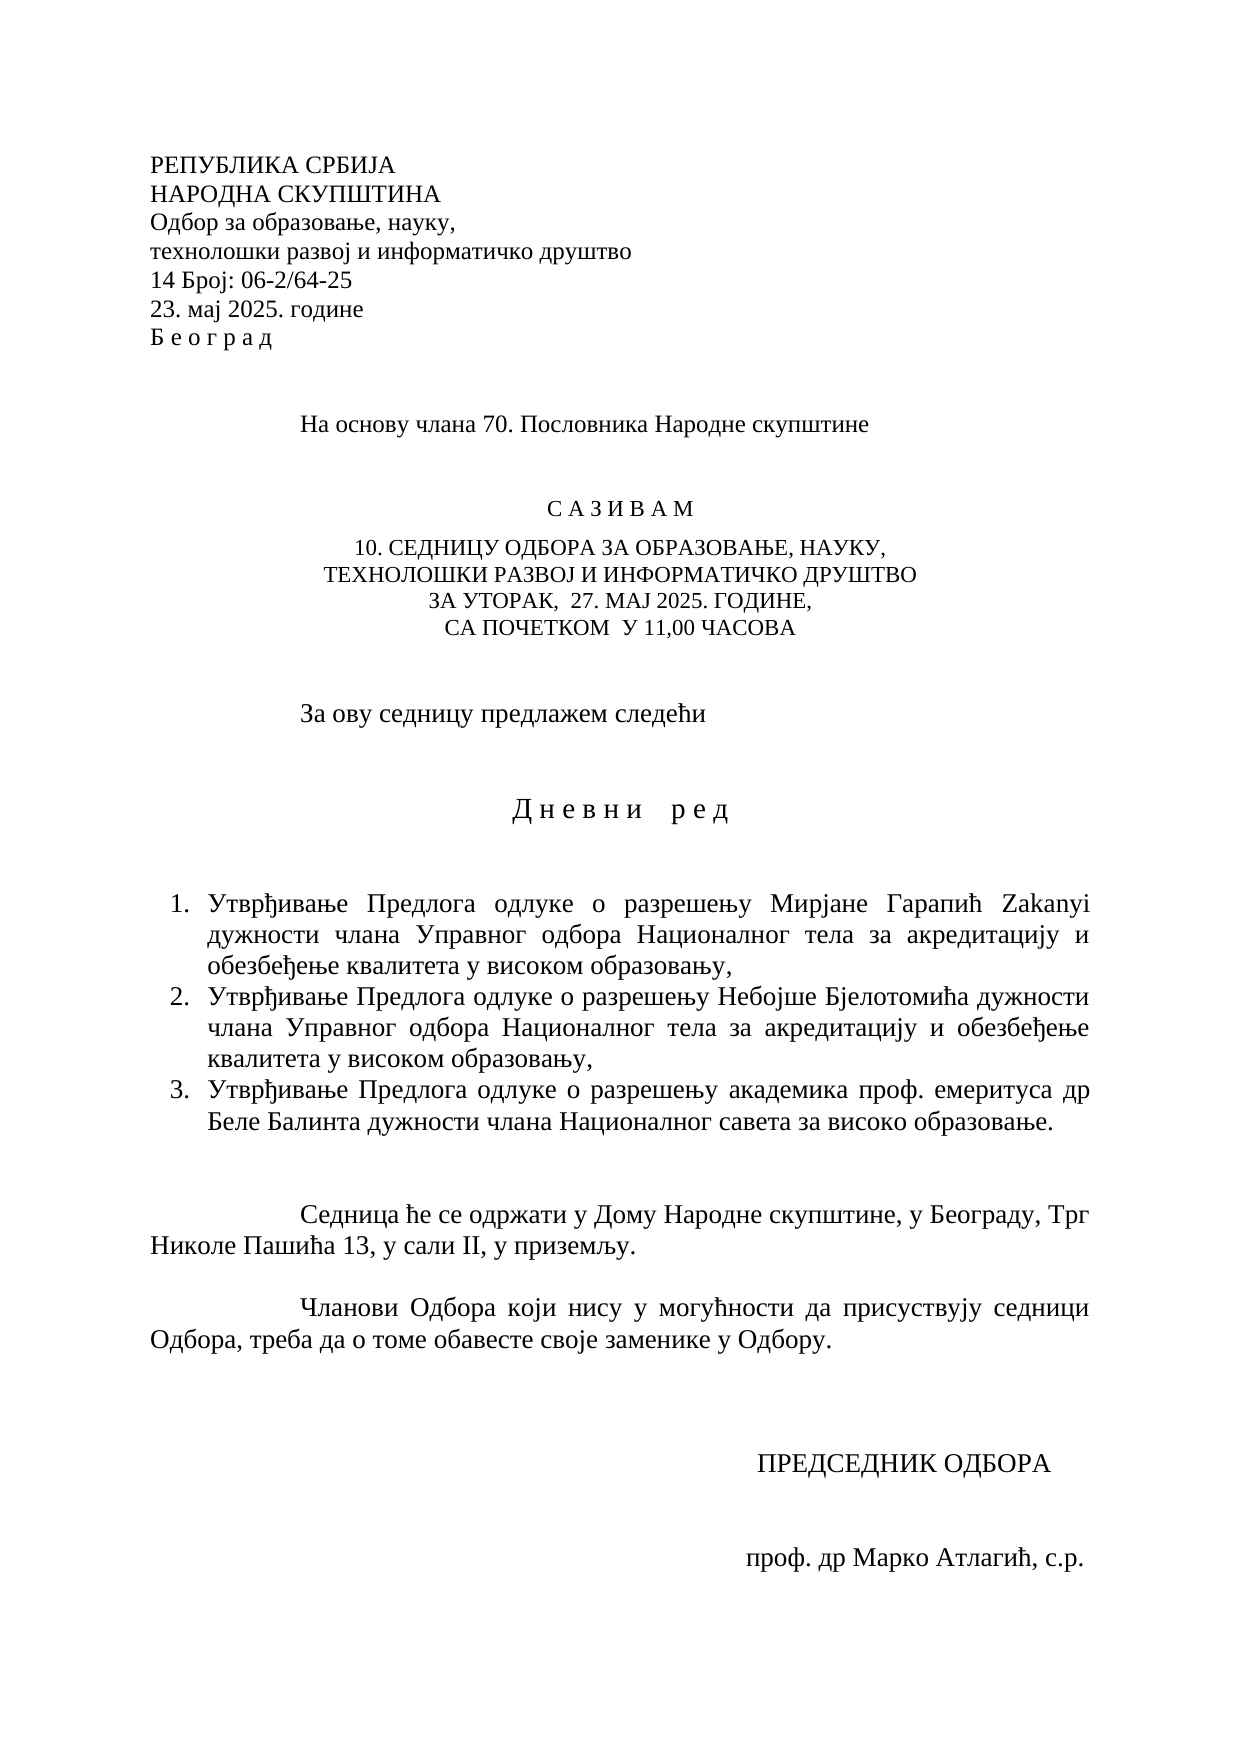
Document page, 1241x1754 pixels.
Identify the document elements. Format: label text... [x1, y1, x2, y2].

text СА ПОЧЕТКОМ У 11,00 ЧАСОВА [150, 613, 1090, 640]
text С А З И В А М [150, 495, 1090, 521]
text РЕПУБЛИКА СРБИЈА [150, 150, 1090, 179]
text 14 Број: 06-2/64-25 [150, 265, 1090, 294]
list Утврђивање Предлога одлуке о разрешењу академика проф. емеритуса др Беле Балинта дужности члана Националног савета за високо образовање. [169, 1073, 1090, 1136]
text 23. мај 2025. године [150, 294, 1090, 322]
text Одбор за образовање, науку, [150, 207, 1090, 236]
text ТЕХНОЛОШКИ РАЗВОЈ И ИНФОРМАТИЧКО ДРУШТВО [150, 561, 1090, 587]
text За ову седницу предлажем следећи [150, 697, 1090, 728]
list Утврђивање Предлога одлуке о разрешењу Мирјане Гарапић Zakanyi дужности члана Управног одбора Националног тела за акредитацију и обезбеђење квалитета у високом образовању, [169, 887, 1090, 980]
text ЗА УТОРАК, 27. МАЈ 2025. ГОДИНЕ, [150, 587, 1090, 613]
text ПРЕДСЕДНИК ОДБОРА [150, 1447, 1090, 1478]
text Б е о г р а д [150, 322, 1090, 351]
text Седница ће се одржати у Дому Народне скупштине, у Београду, Трг Николе Пашића 13, у сали II, у приземљу. [150, 1198, 1090, 1260]
text Д н е в н и р е д [150, 791, 1090, 824]
text проф. др Марко Атлагић, с.р. [150, 1541, 1090, 1572]
list Утврђивање Предлога одлуке о разрешењу Небојше Бјелотомића дужности члана Управног одбора Националног тела за акредитацију и обезбеђење квалитета у високом образовању, [169, 980, 1090, 1073]
text Чланови Одбора који нису у могућности да присуствују седници Одбора, треба да о томе обавесте своје заменике у Одбору. [150, 1292, 1090, 1354]
text 10. СЕДНИЦУ ОДБОРА ЗА ОБРАЗОВАЊЕ, НАУКУ, [150, 534, 1090, 561]
text На основу члана 70. Пословника Народне скупштине [150, 409, 1090, 437]
text технолошки развој и информатичко друштво [150, 236, 1090, 265]
text НАРОДНА СКУПШТИНА [150, 179, 1090, 207]
